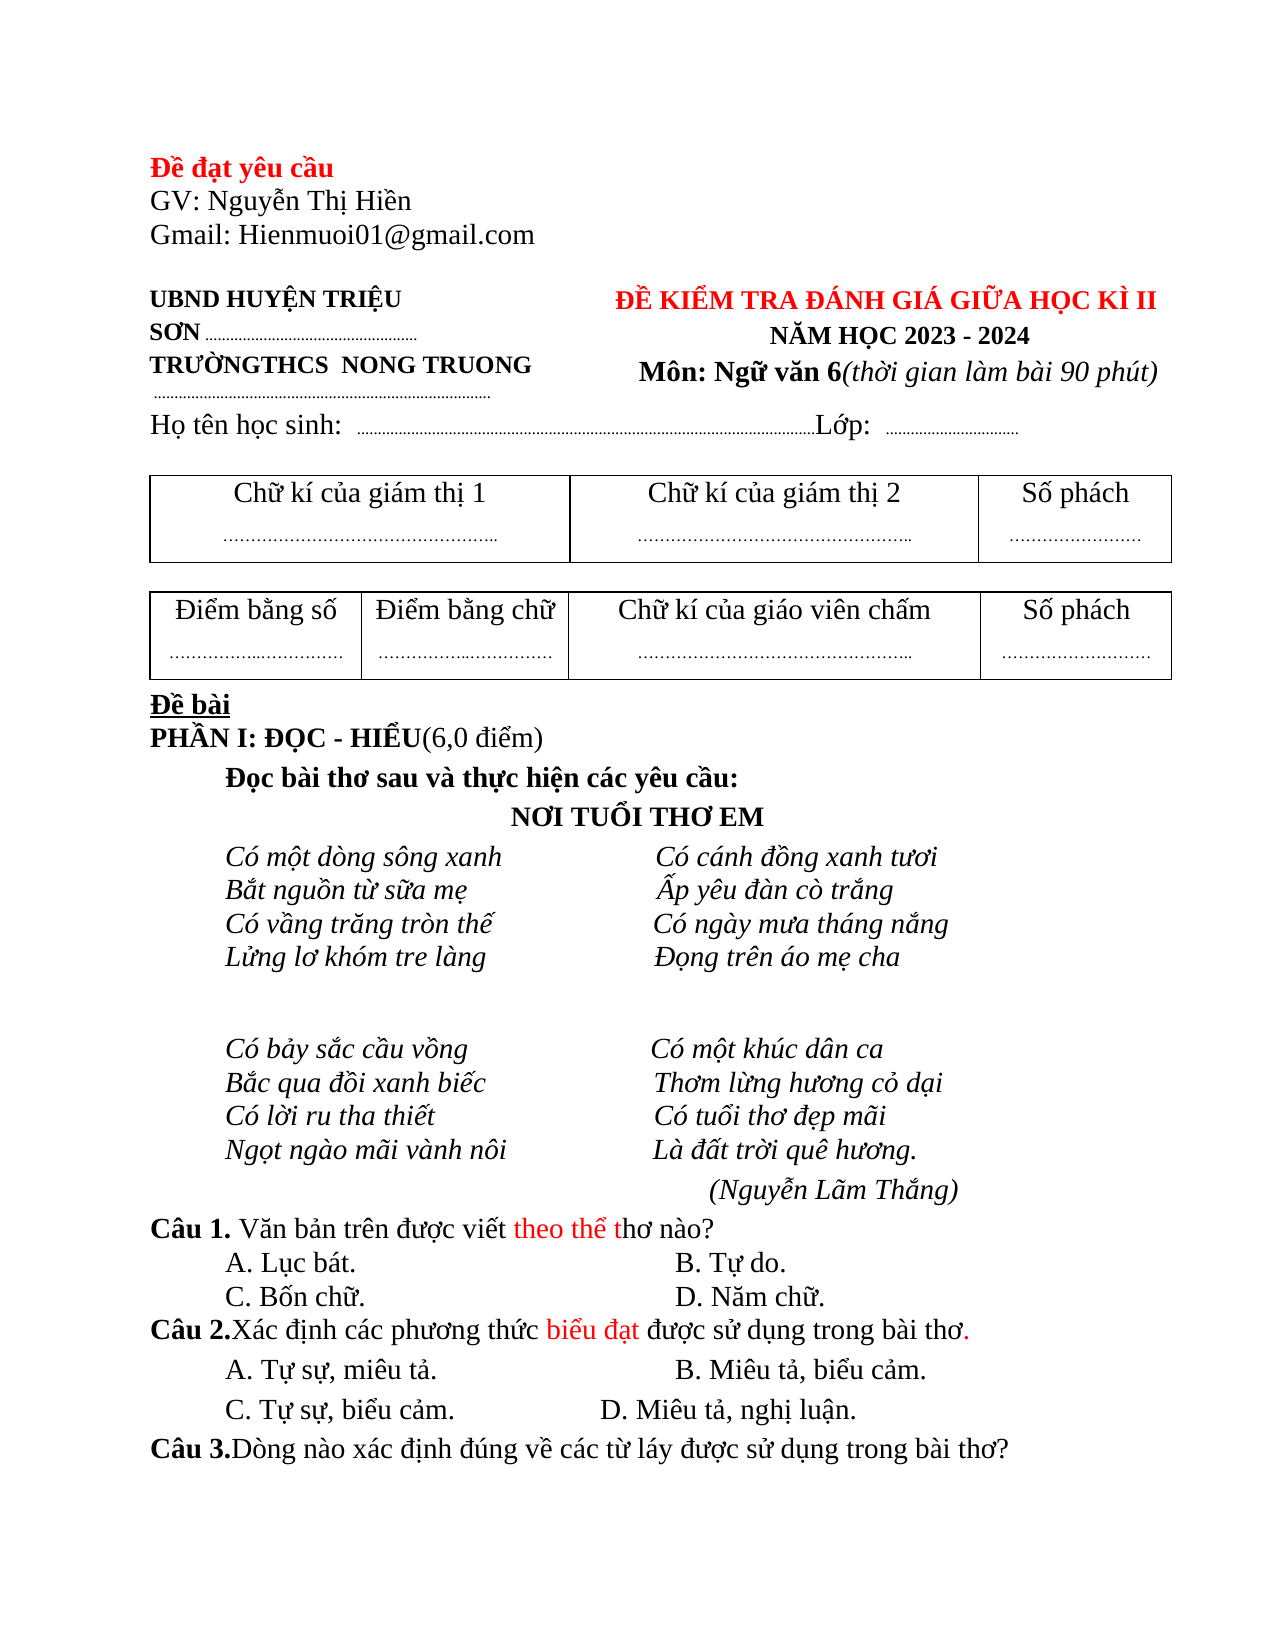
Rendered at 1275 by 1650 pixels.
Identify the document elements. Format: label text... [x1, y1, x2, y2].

table_header Điểm bằng số ……………..…………… [151, 593, 361, 679]
text GV: Nguyễn Thị Hiền [150, 183, 1125, 217]
text C. Tự sự, biểu cảm. D. Miêu tả, nghị luận. [150, 1392, 1125, 1425]
text Bắc qua đồi xanh biếc Thơm lừng hương cỏ dại [225, 1065, 1125, 1098]
table_header Chữ kí của giáo viên chấm ………………………………………….. [569, 593, 980, 679]
text Họ tên học sinh: ..............................................................................................................Lớp: ................................ [150, 407, 1125, 441]
table_header Chữ kí của giám thị 1 ………………………………………….. [151, 476, 569, 562]
text Có vầng trăng tròn thế Có ngày mưa tháng nắng [225, 906, 1125, 939]
text Có bảy sắc cầu vồng Có một khúc dân ca [225, 1031, 1125, 1065]
text A. Tự sự, miêu tả. B. Miêu tả, biểu cảm. [150, 1352, 1125, 1386]
text Câu 1. Văn bản trên được viết theo thể thơ nào? [150, 1212, 1125, 1245]
text PHẦN I: ĐỌC - HIỂU(6,0 điểm) [150, 721, 1125, 754]
text A. Lục bát. B. Tự do. [150, 1245, 1125, 1279]
text Đọc bài thơ sau và thực hiện các yêu cầu: [150, 760, 1125, 794]
table_header Chữ kí của giám thị 2 ………………………………………….. [571, 476, 978, 562]
table_header Số phách …………………… [979, 476, 1171, 562]
text Đề đạt yêu cầu [150, 150, 1125, 183]
table_header Số phách ……………………… [981, 593, 1171, 679]
text NƠI TUỔI THƠ EM [150, 800, 1125, 832]
table_header Điểm bằng chữ ……………..…………… [362, 593, 568, 679]
text Câu 2.Xác định các phương thức biểu đạt được sử dụng trong bài thơ. [150, 1312, 1125, 1346]
table_header UBND HUYỆN TRIỆU SƠN ................................................... TRƯỜNGTHCS NONG TRUONG ................................................................................. [138, 284, 603, 407]
text (Nguyễn Lãm Thắng) [225, 1172, 1125, 1205]
text Có một dòng sông xanh Có cánh đồng xanh tươi [225, 839, 1125, 872]
text Có lời ru tha thiết Có tuổi thơ đẹp mãi [225, 1098, 1125, 1132]
text C. Bốn chữ. D. Năm chữ. [150, 1279, 1125, 1312]
text Bắt nguồn từ sữa mẹ Ấp yêu đàn cò trắng [225, 872, 1125, 906]
table_header ĐỀ KIỂM TRA ĐÁNH GIÁ GIỮA HỌC KÌ II NĂM HỌC 2023 - 2024 Môn: Ngữ văn 6(thời gian làm bài 90 phút) [604, 284, 1196, 407]
text Lửng lơ khóm tre làng Đọng trên áo mẹ cha [225, 939, 1125, 973]
text Đề bài [150, 687, 1125, 721]
text Gmail: Hienmuoi01@gmail.com [150, 217, 1125, 251]
text Câu 3.Dòng nào xác định đúng về các từ láy được sử dụng trong bài thơ? [150, 1432, 1125, 1465]
text Ngọt ngào mãi vành nôi Là đất trời quê hương. [225, 1132, 1125, 1166]
